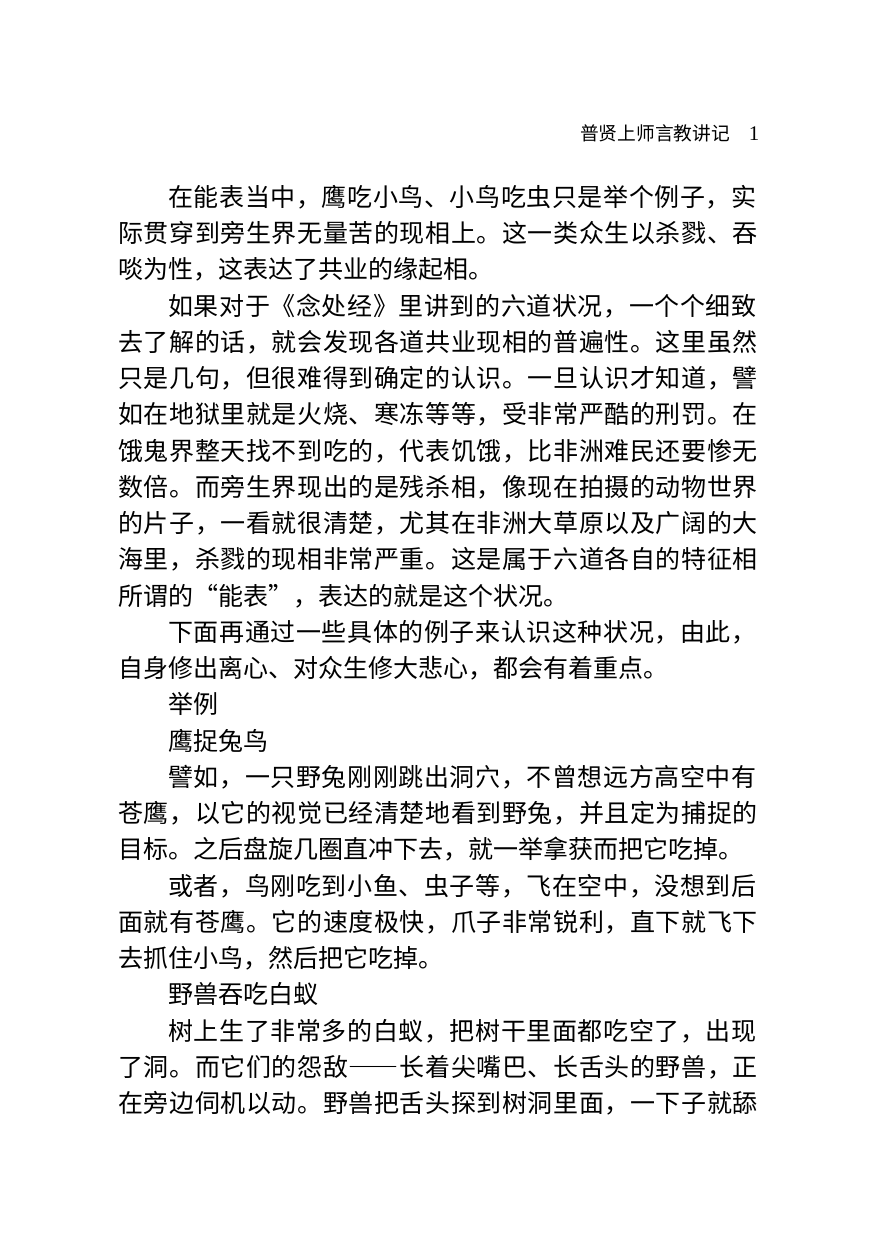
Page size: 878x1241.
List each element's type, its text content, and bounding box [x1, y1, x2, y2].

text 如果对于《念处经》里讲到的六道状况，一个个细致去了解的话，就会发现各道共业现相的普遍性。这里虽然只是几句，但很难得到确定的认识。一旦认识才知道，譬如在地狱里就是火烧、寒冻等等，受非常严酷的刑罚。在饿鬼界整天找不到吃的，代表饥饿，比非洲难民还要惨无数倍。而旁生界现出的是残杀相，像现在拍摄的动物世界的片子，一看就很清楚，尤其在非洲大草原以及广阔的大海里，杀戮的现相非常严重。这是属于六道各自的特征相。所谓的“能表”，表达的就是这个状况。 [118, 286, 759, 612]
text 鹰捉兔鸟 [118, 721, 759, 757]
text 或者，鸟刚吃到小鱼、虫子等，飞在空中，没想到后面就有苍鹰。它的速度极快，爪子非常锐利，直下就飞下去抓住小鸟，然后把它吃掉。 [118, 866, 759, 975]
text 举例 [118, 685, 759, 721]
text 野兽吞吃白蚁 [118, 975, 759, 1011]
text 下面再通过一些具体的例子来认识这种状况，由此，自身修出离心、对众生修大悲心，都会有着重点。 [118, 612, 759, 685]
text 在能表当中，鹰吃小鸟、小鸟吃虫只是举个例子，实际贯穿到旁生界无量苦的现相上。这一类众生以杀戮、吞啖为性，这表达了共业的缘起相。 [118, 177, 759, 286]
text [118, 1011, 759, 1120]
text 譬如，一只野兔刚刚跳出洞穴，不曾想远方高空中有苍鹰，以它的视觉已经清楚地看到野兔，并且定为捕捉的目标。之后盘旋几圈直冲下去，就一举拿获而把它吃掉。 [118, 757, 759, 866]
